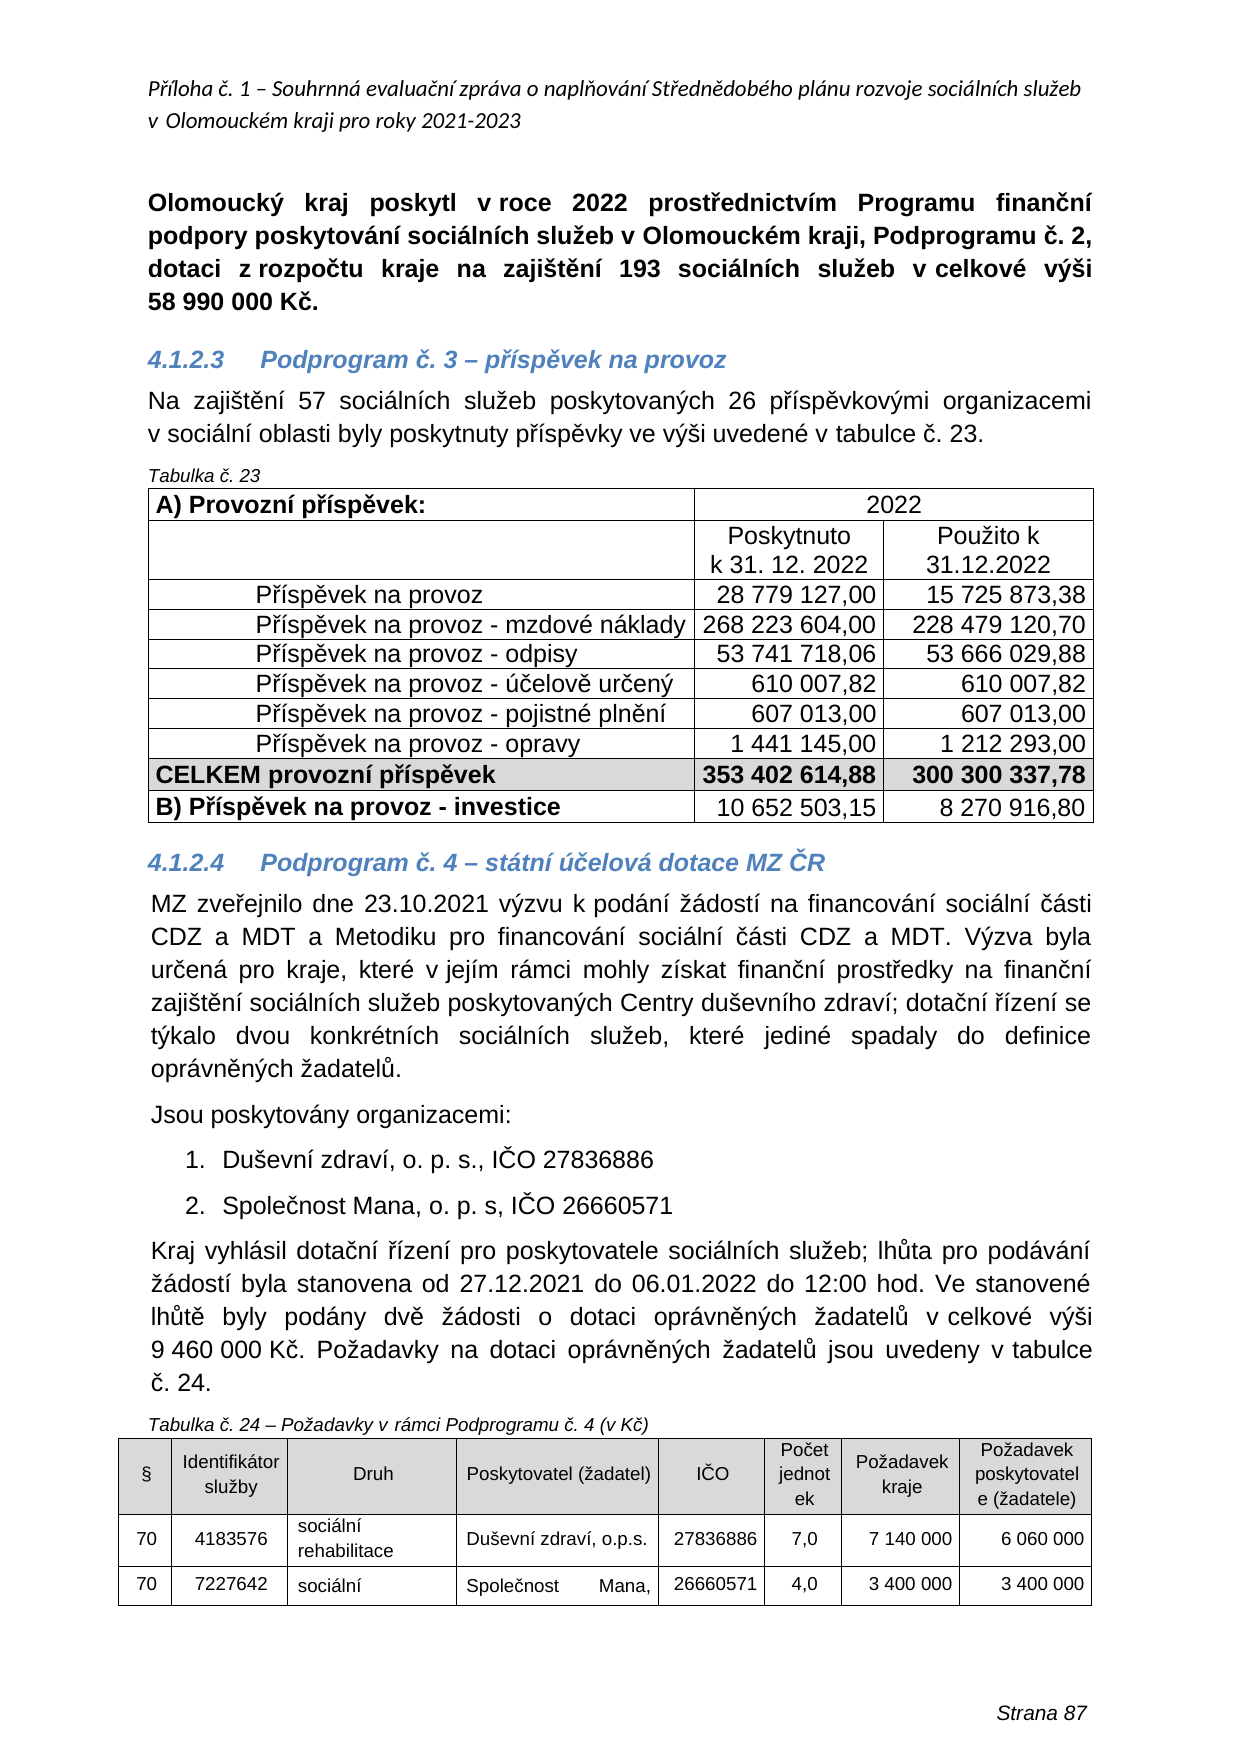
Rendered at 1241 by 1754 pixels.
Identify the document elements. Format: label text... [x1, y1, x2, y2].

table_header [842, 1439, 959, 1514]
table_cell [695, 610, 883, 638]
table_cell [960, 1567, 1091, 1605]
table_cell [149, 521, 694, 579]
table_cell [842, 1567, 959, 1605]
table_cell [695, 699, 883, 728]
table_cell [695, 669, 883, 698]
list Společnost Mana, o. p. s, IČO 26660571 [185, 1191, 1093, 1219]
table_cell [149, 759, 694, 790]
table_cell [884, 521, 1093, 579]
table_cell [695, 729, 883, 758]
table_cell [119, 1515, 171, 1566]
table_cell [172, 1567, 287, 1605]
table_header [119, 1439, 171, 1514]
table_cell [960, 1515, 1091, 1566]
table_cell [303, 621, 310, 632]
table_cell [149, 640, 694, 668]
text Jsou poskytovány organizacemi: [151, 1099, 1093, 1128]
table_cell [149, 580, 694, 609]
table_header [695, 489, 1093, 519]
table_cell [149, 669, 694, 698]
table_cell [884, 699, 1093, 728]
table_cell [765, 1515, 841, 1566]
list Podprogram č. 3 – příspěvek na provoz [148, 345, 1093, 373]
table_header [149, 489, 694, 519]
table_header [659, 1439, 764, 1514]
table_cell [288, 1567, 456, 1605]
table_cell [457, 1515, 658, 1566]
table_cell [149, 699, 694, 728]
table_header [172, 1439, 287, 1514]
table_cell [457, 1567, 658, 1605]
text Tabulka č. 24 – Požadavky v rámci Podprogramu č. 4 (v Kč) [148, 1414, 1093, 1435]
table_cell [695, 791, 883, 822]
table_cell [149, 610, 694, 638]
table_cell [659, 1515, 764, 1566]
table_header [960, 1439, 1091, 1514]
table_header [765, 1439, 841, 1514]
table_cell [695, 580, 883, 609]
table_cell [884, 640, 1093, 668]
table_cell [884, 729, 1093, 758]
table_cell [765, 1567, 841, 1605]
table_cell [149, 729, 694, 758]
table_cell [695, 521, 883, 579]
list Podprogram č. 4 – státní účelová dotace MZ ČR [148, 848, 1093, 876]
text MZ zveřejnilo dne 23.10.2021 výzvu k podání žádostí na financování sociální části CDZ a MDT a Metodiku pro financování sociální části CDZ a MDT. Výzva byla určená pro kraje, které v jejím rámci mohly získat finanční prostředky na finanční zajištění sociálních služeb poskytovaných Centry duševního zdraví; dotační řízení se týkalo dvou konkrétních sociálních služeb, které jediné spadaly do definice oprávněných žadatelů. [151, 889, 1093, 1083]
text Kraj vyhlásil dotační řízení pro poskytovatele sociálních služeb; lhůta pro podávání žádostí byla stanovena od 27.12.2021 do 06.01.2022 do 12:00 hod. Ve stanovené lhůtě byly podány dvě žádosti o dotaci oprávněných žadatelů v celkové výši 9 460 000 Kč. Požadavky na dotaci oprávněných žadatelů jsou uvedeny v tabulce č. 24. [151, 1236, 1093, 1397]
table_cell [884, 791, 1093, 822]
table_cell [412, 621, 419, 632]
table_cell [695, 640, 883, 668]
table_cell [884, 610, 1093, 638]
list Duševní zdraví, o. p. s., IČO 27836886 [185, 1145, 1093, 1174]
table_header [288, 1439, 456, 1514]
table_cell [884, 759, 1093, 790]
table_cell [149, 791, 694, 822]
text Olomoucký kraj poskytl v roce 2022 prostřednictvím Programu finanční podpory poskytování sociálních služeb v Olomouckém kraji, Podprogramu č. 2, dotaci z rozpočtu kraje na zajištění 193 sociálních služeb v celkové výši 58 990 000 Kč. [148, 188, 1093, 316]
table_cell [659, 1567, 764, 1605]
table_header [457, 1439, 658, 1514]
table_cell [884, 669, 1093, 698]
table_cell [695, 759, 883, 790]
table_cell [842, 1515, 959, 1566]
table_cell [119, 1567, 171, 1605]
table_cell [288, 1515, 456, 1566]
text Tabulka č. 23 [148, 464, 1093, 486]
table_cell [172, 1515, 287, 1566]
text Na zajištění 57 sociálních služeb poskytovaných 26 příspěvkovými organizacemi v sociální oblasti byly poskytnuty příspěvky ve výši uvedené v tabulce č. 23. [148, 386, 1093, 448]
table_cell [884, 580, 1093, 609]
